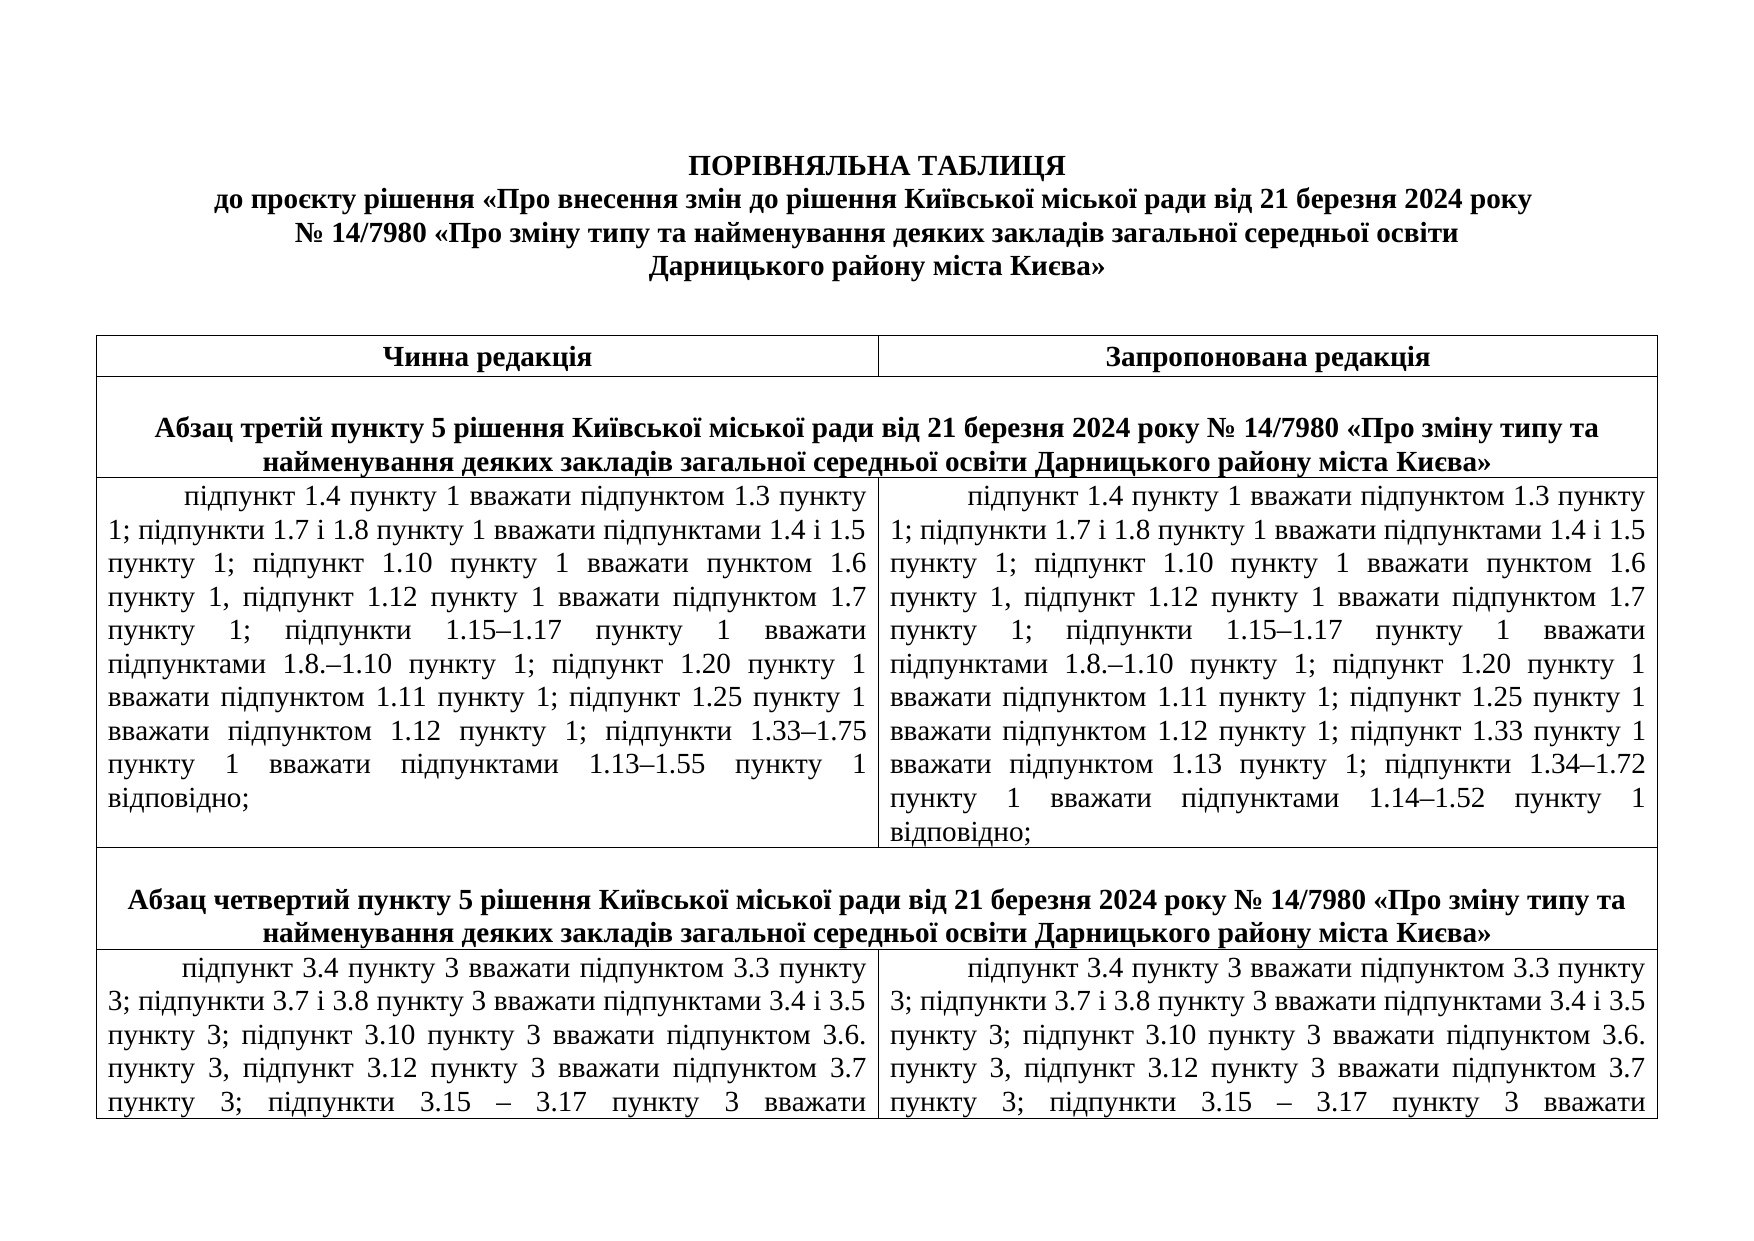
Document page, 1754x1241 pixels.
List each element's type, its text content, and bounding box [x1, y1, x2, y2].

table_cell Абзац третій пункту 5 рішення Київської міської ради від 21 березня 2024 року № 14/7980 «Про зміну типу та найменування деяких закладів загальної середньої освіти Дарницького району міста Києва» [97, 377, 1657, 477]
text до проєкту рішення «Про внесення змін до рішення Київської міської ради від 21 березня 2024 року № 14/7980 «Про зміну типу та найменування деяких закладів загальної середньої освіти [88, 181, 1665, 248]
table_header Чинна редакція [97, 336, 878, 376]
table_header Запропонована редакція [879, 336, 1657, 376]
text ПОРІВНЯЛЬНА ТАБЛИЦЯ [88, 148, 1665, 181]
table_cell підпункт 1.4 пункту 1 вважати підпунктом 1.3 пункту 1; підпункти 1.7 і 1.8 пункту 1 вважати підпунктами 1.4 і 1.5 пункту 1; підпункт 1.10 пункту 1 вважати пунктом 1.6 пункту 1, підпункт 1.12 пункту 1 вважати підпунктом 1.7 пункту 1; підпункти 1.15–1.17 пункту 1 вважати підпунктами 1.8.–1.10 пункту 1; підпункт 1.20 пункту 1 вважати підпунктом 1.11 пункту 1; підпункт 1.25 пункту 1 вважати підпунктом 1.12 пункту 1; підпункт 1.33 пункту 1 вважати підпунктом 1.13 пункту 1; підпункти 1.34–1.72 пункту 1 вважати підпунктами 1.14–1.52 пункту 1 відповідно; [879, 478, 1657, 847]
text Дарницького району міста Києва» [88, 248, 1665, 282]
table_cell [97, 950, 878, 1118]
table_cell Абзац четвертий пункту 5 рішення Київської міської ради від 21 березня 2024 року № 14/7980 «Про зміну типу та найменування деяких закладів загальної середньої освіти Дарницького району міста Києва» [97, 848, 1657, 949]
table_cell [879, 950, 1657, 1118]
table_cell підпункт 1.4 пункту 1 вважати підпунктом 1.3 пункту 1; підпункти 1.7 і 1.8 пункту 1 вважати підпунктами 1.4 і 1.5 пункту 1; підпункт 1.10 пункту 1 вважати пунктом 1.6 пункту 1, підпункт 1.12 пункту 1 вважати підпунктом 1.7 пункту 1; підпункти 1.15–1.17 пункту 1 вважати підпунктами 1.8.–1.10 пункту 1; підпункт 1.20 пункту 1 вважати підпунктом 1.11 пункту 1; підпункт 1.25 пункту 1 вважати підпунктом 1.12 пункту 1; підпункти 1.33–1.75 пункту 1 вважати підпунктами 1.13–1.55 пункту 1 відповідно; [97, 478, 878, 847]
